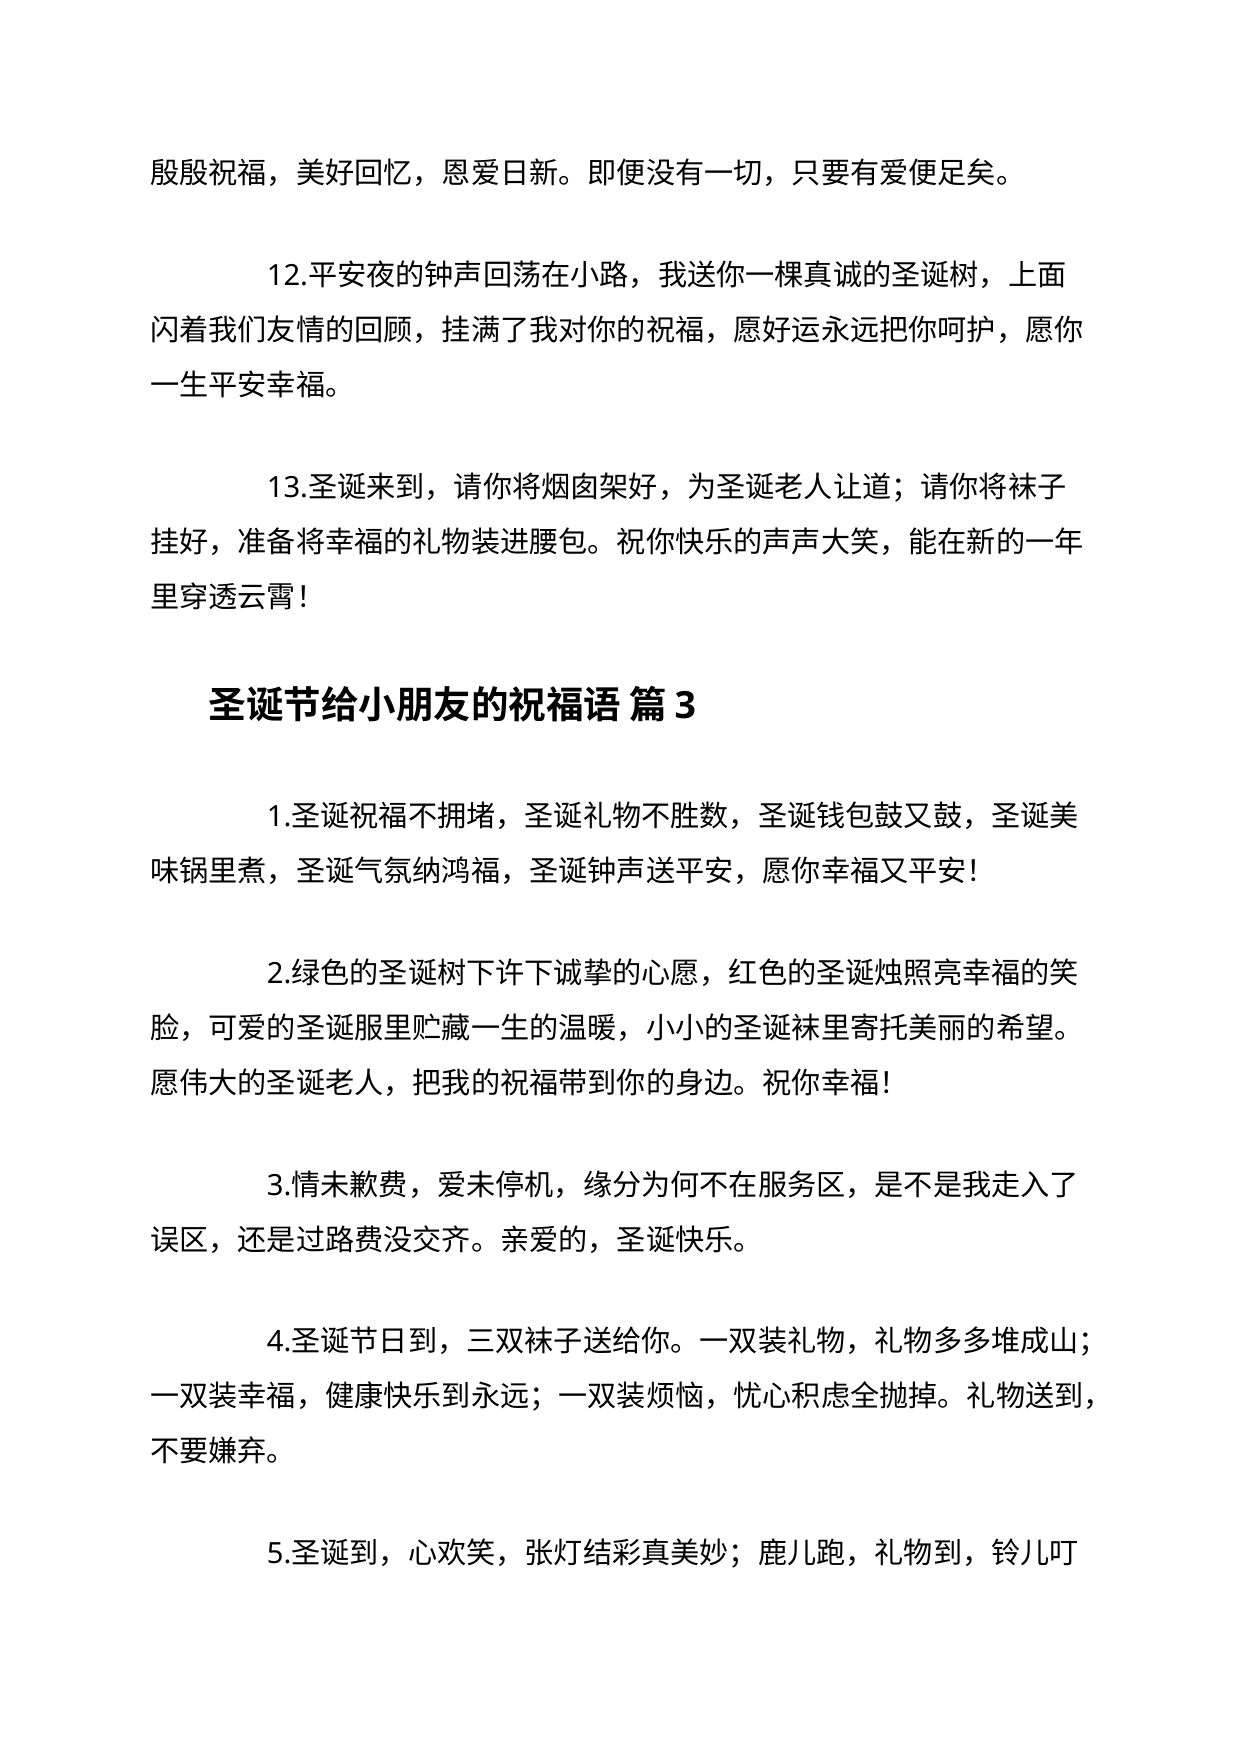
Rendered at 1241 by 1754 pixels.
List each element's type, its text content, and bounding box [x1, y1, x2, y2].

text 12.平安夜的钟声回荡在小路，我送你一棵真诚的圣诞树，上面闪着我们友情的回顾，挂满了我对你的祝福，愿好运永远把你呵护，愿你一生平安幸福。 [150, 252, 1090, 404]
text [150, 1529, 1090, 1572]
text 2.绿色的圣诞树下许下诚挚的心愿，红色的圣诞烛照亮幸福的笑脸，可爱的圣诞服里贮藏一生的温暖，小小的圣诞袜里寄托美丽的希望。愿伟大的圣诞老人，把我的祝福带到你的身边。祝你幸福！ [150, 949, 1090, 1102]
text 4.圣诞节日到，三双袜子送给你。一双装礼物，礼物多多堆成山；一双装幸福，健康快乐到永远；一双装烦恼，忧心积虑全抛掉。礼物送到，不要嫌弃。 [150, 1318, 1090, 1470]
text 13.圣诞来到，请你将烟囱架好，为圣诞老人让道；请你将袜子挂好，准备将幸福的礼物装进腰包。祝你快乐的声声大笑，能在新的一年里穿透云霄！ [150, 463, 1090, 616]
text 圣诞节给小朋友的祝福语 篇3 [150, 675, 1090, 729]
text 1.圣诞祝福不拥堵，圣诞礼物不胜数，圣诞钱包鼓又鼓，圣诞美味锅里煮，圣诞气氛纳鸿福，圣诞钟声送平安，愿你幸福又平安！ [150, 793, 1090, 890]
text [150, 150, 1090, 192]
text 3.情未歉费，爱未停机，缘分为何不在服务区，是不是我走入了误区，还是过路费没交齐。亲爱的，圣诞快乐。 [150, 1161, 1090, 1258]
